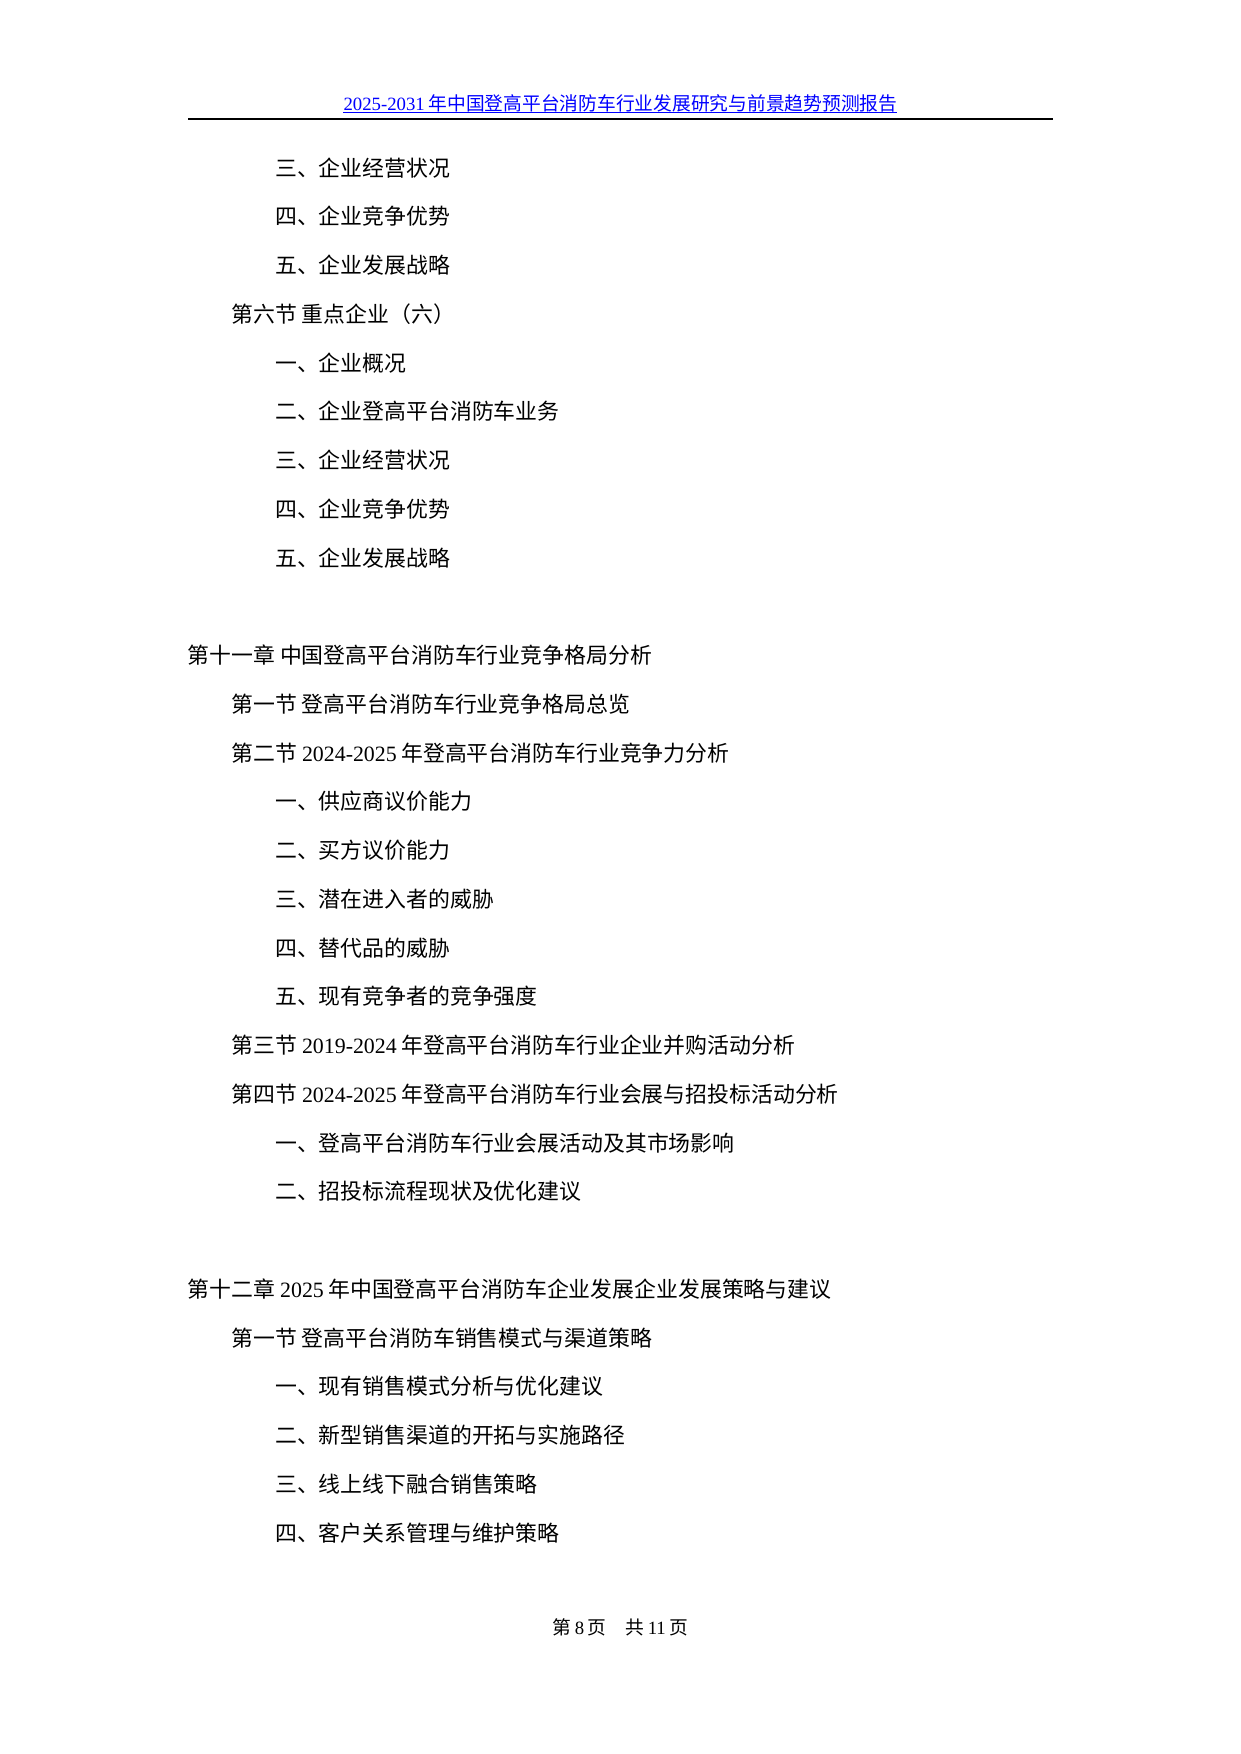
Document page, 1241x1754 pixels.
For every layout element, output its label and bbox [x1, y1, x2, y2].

text [187, 150, 1053, 1548]
